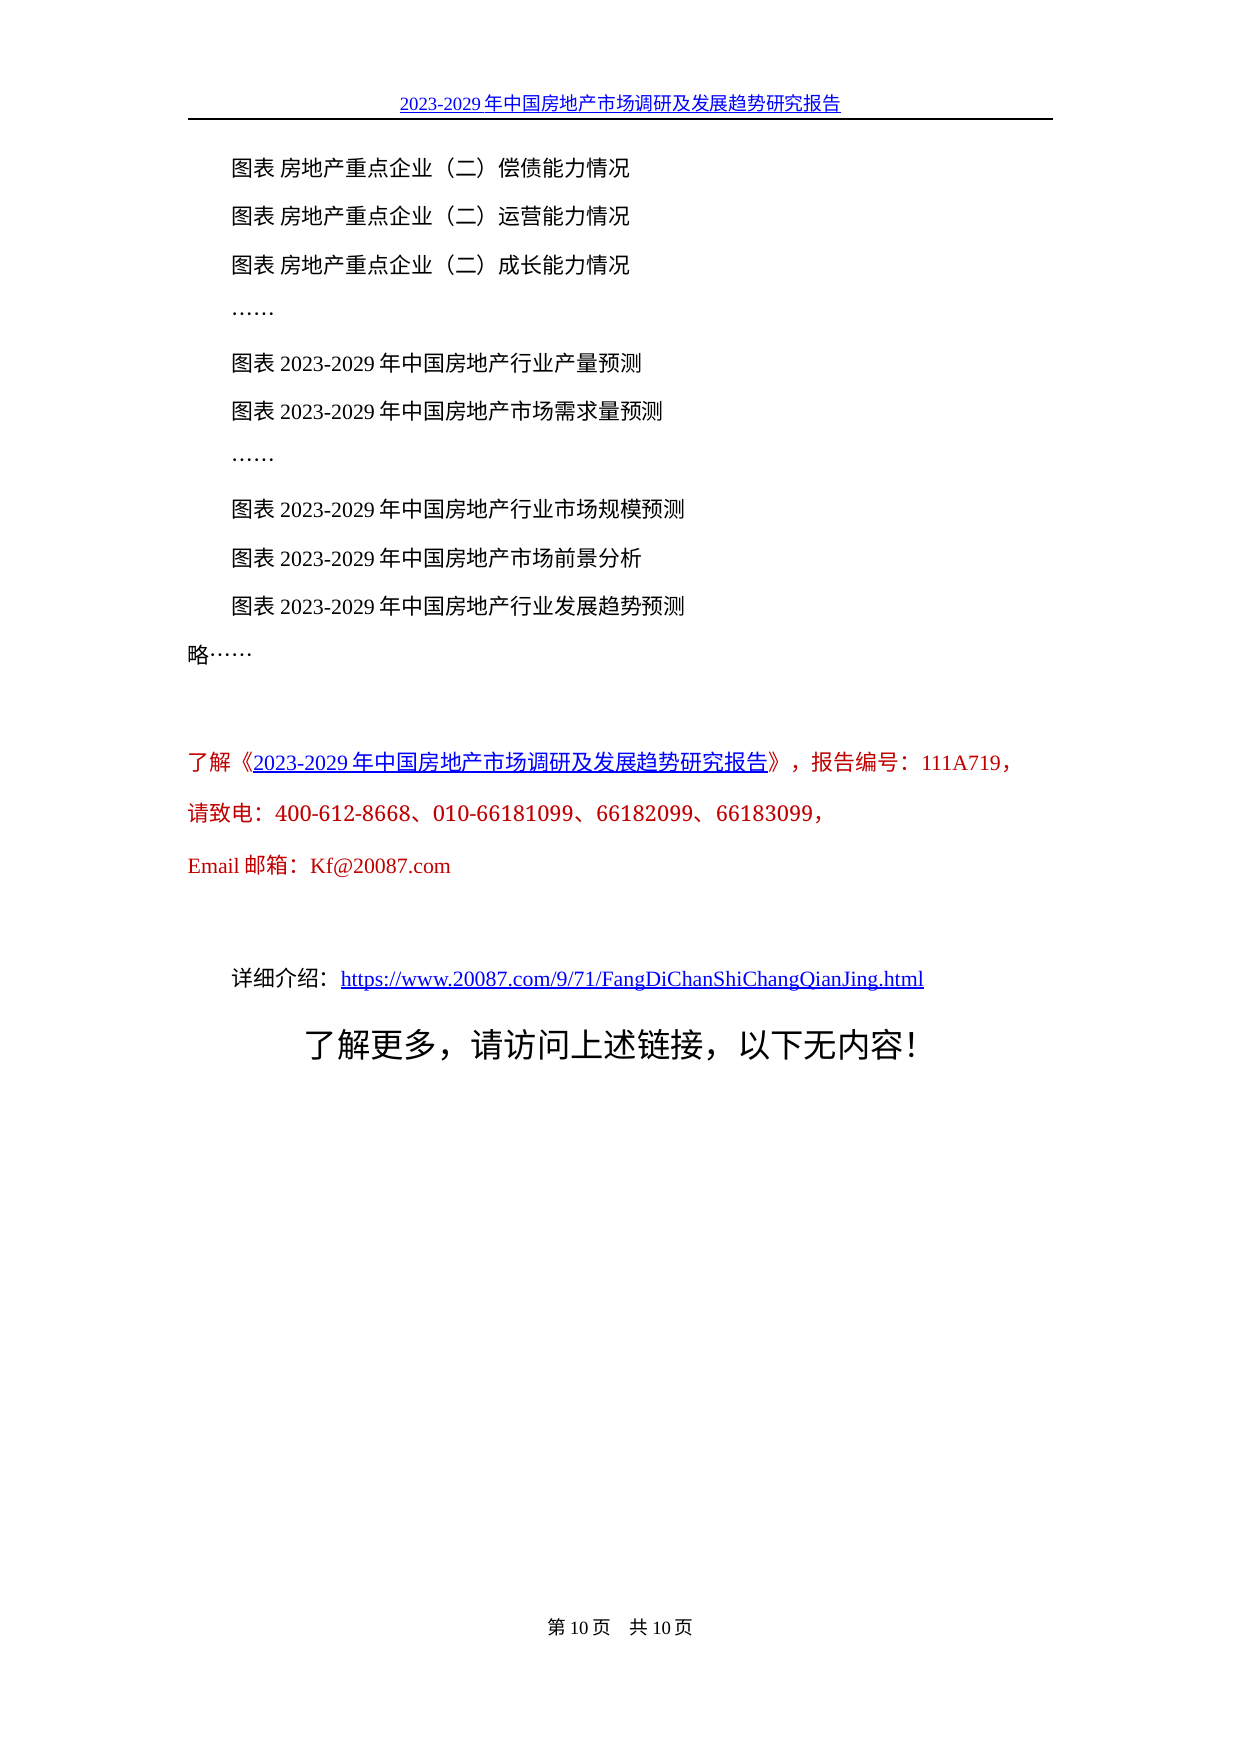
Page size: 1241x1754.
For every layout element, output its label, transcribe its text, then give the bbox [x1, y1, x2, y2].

title 了解更多，请访问上述链接，以下无内容！ [187, 1010, 1053, 1075]
text 详细介绍：https://www.20087.com/9/71/FangDiChanShiChangQianJing.html [187, 960, 1053, 993]
text Email邮箱：Kf@20087.com [187, 847, 1053, 880]
text 请致电：400-612-8668、010-66181099、66182099、66183099， [187, 796, 1053, 828]
text 了解《2023-2029年中国房地产市场调研及发展趋势研究报告》，报告编号：111A719， [187, 744, 1053, 777]
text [187, 150, 1053, 670]
